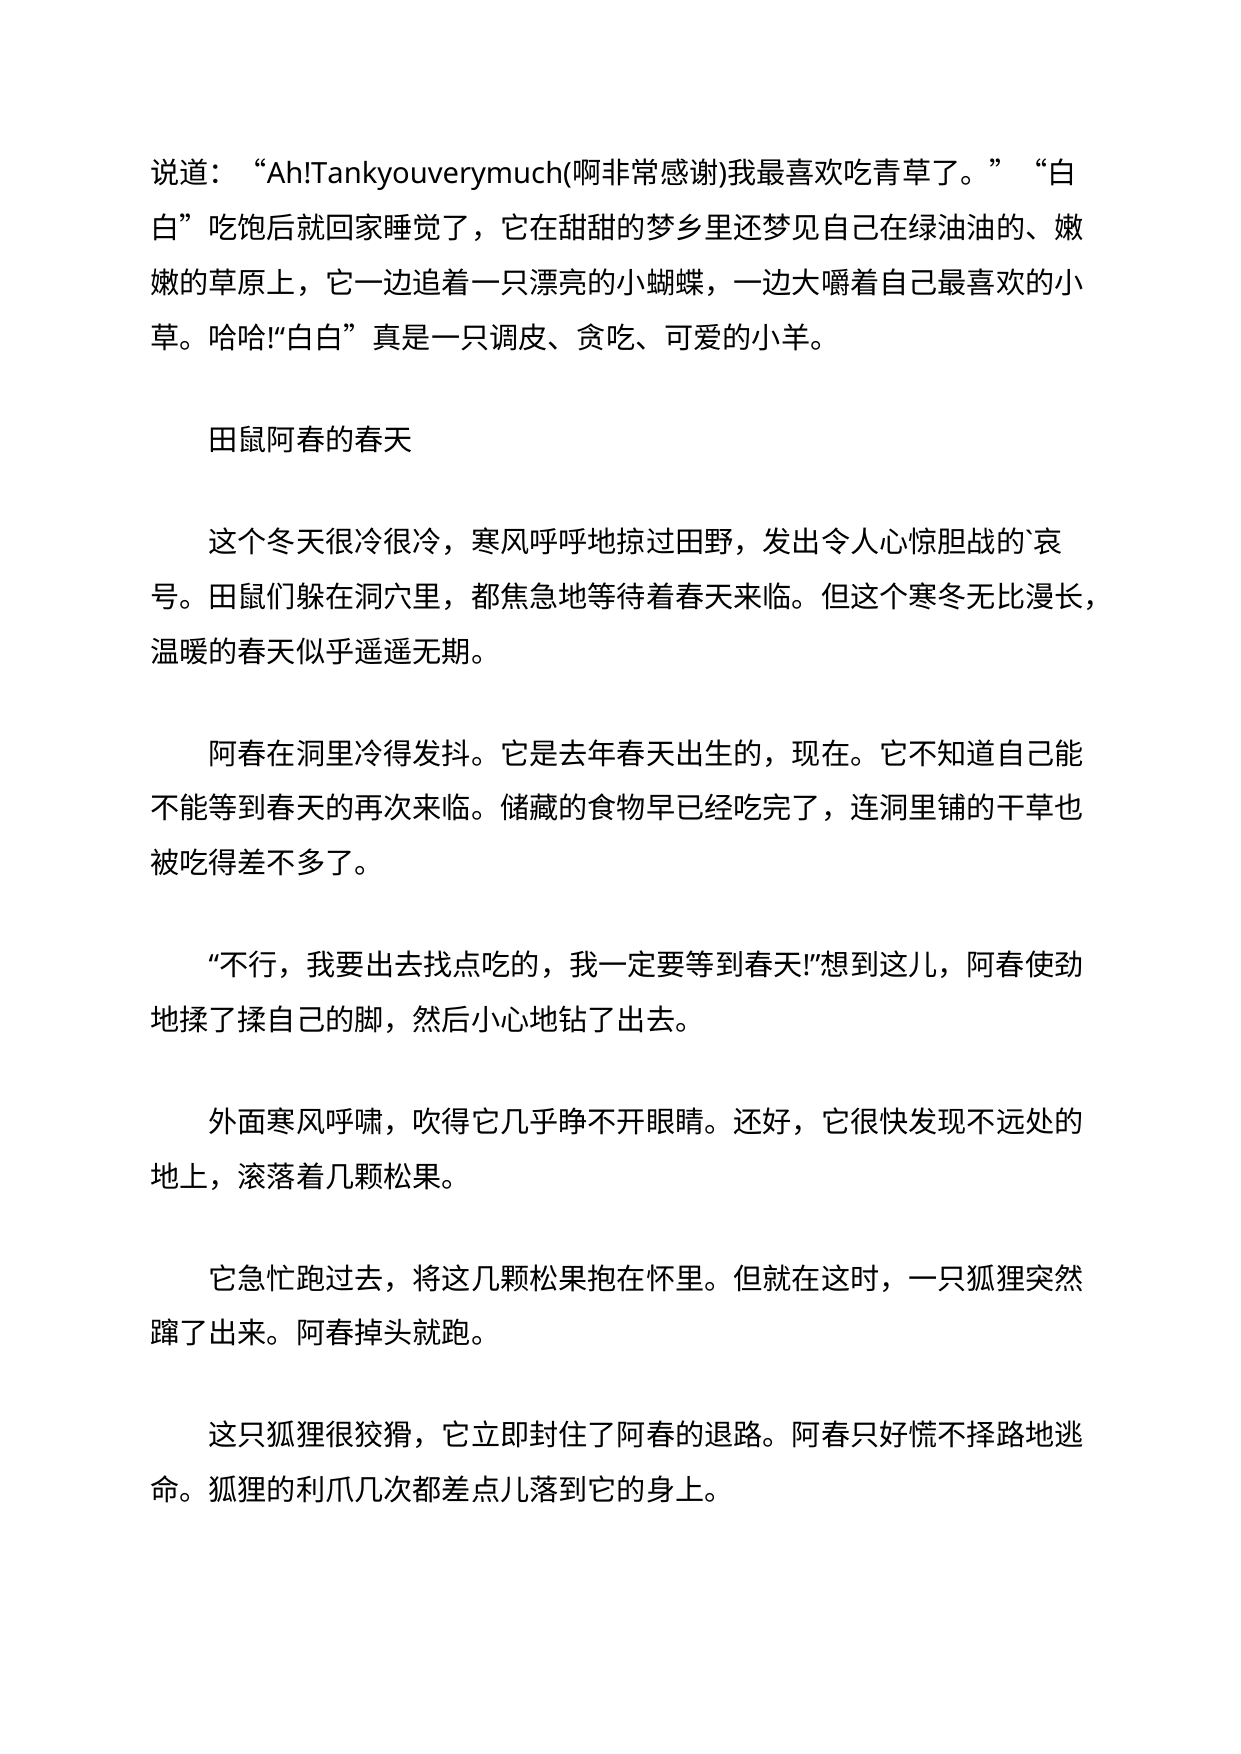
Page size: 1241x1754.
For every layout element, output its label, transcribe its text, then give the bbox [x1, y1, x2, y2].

text 田鼠阿春的春天 [150, 417, 1090, 459]
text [150, 150, 1090, 357]
text “不行，我要出去找点吃的，我一定要等到春天!”想到这儿，阿春使劲地揉了揉自己的脚，然后小心地钻了出去。 [150, 942, 1090, 1039]
text 这只狐狸很狡猾，它立即封住了阿春的退路。阿春只好慌不择路地逃命。狐狸的利爪几次都差点儿落到它的身上。 [150, 1412, 1090, 1509]
text 阿春在洞里冷得发抖。它是去年春天出生的，现在。它不知道自己能不能等到春天的再次来临。储藏的食物早已经吃完了，连洞里铺的干草也被吃得差不多了。 [150, 730, 1090, 882]
text 它急忙跑过去，将这几颗松果抱在怀里。但就在这时，一只狐狸突然蹿了出来。阿春掉头就跑。 [150, 1255, 1090, 1352]
text 外面寒风呼啸，吹得它几乎睁不开眼睛。还好，它很快发现不远处的地上，滚落着几颗松果。 [150, 1098, 1090, 1196]
text 这个冬天很冷很冷，寒风呼呼地掠过田野，发出令人心惊胆战的`哀号。田鼠们躲在洞穴里，都焦急地等待着春天来临。但这个寒冬无比漫长，温暖的春天似乎遥遥无期。 [150, 518, 1090, 671]
